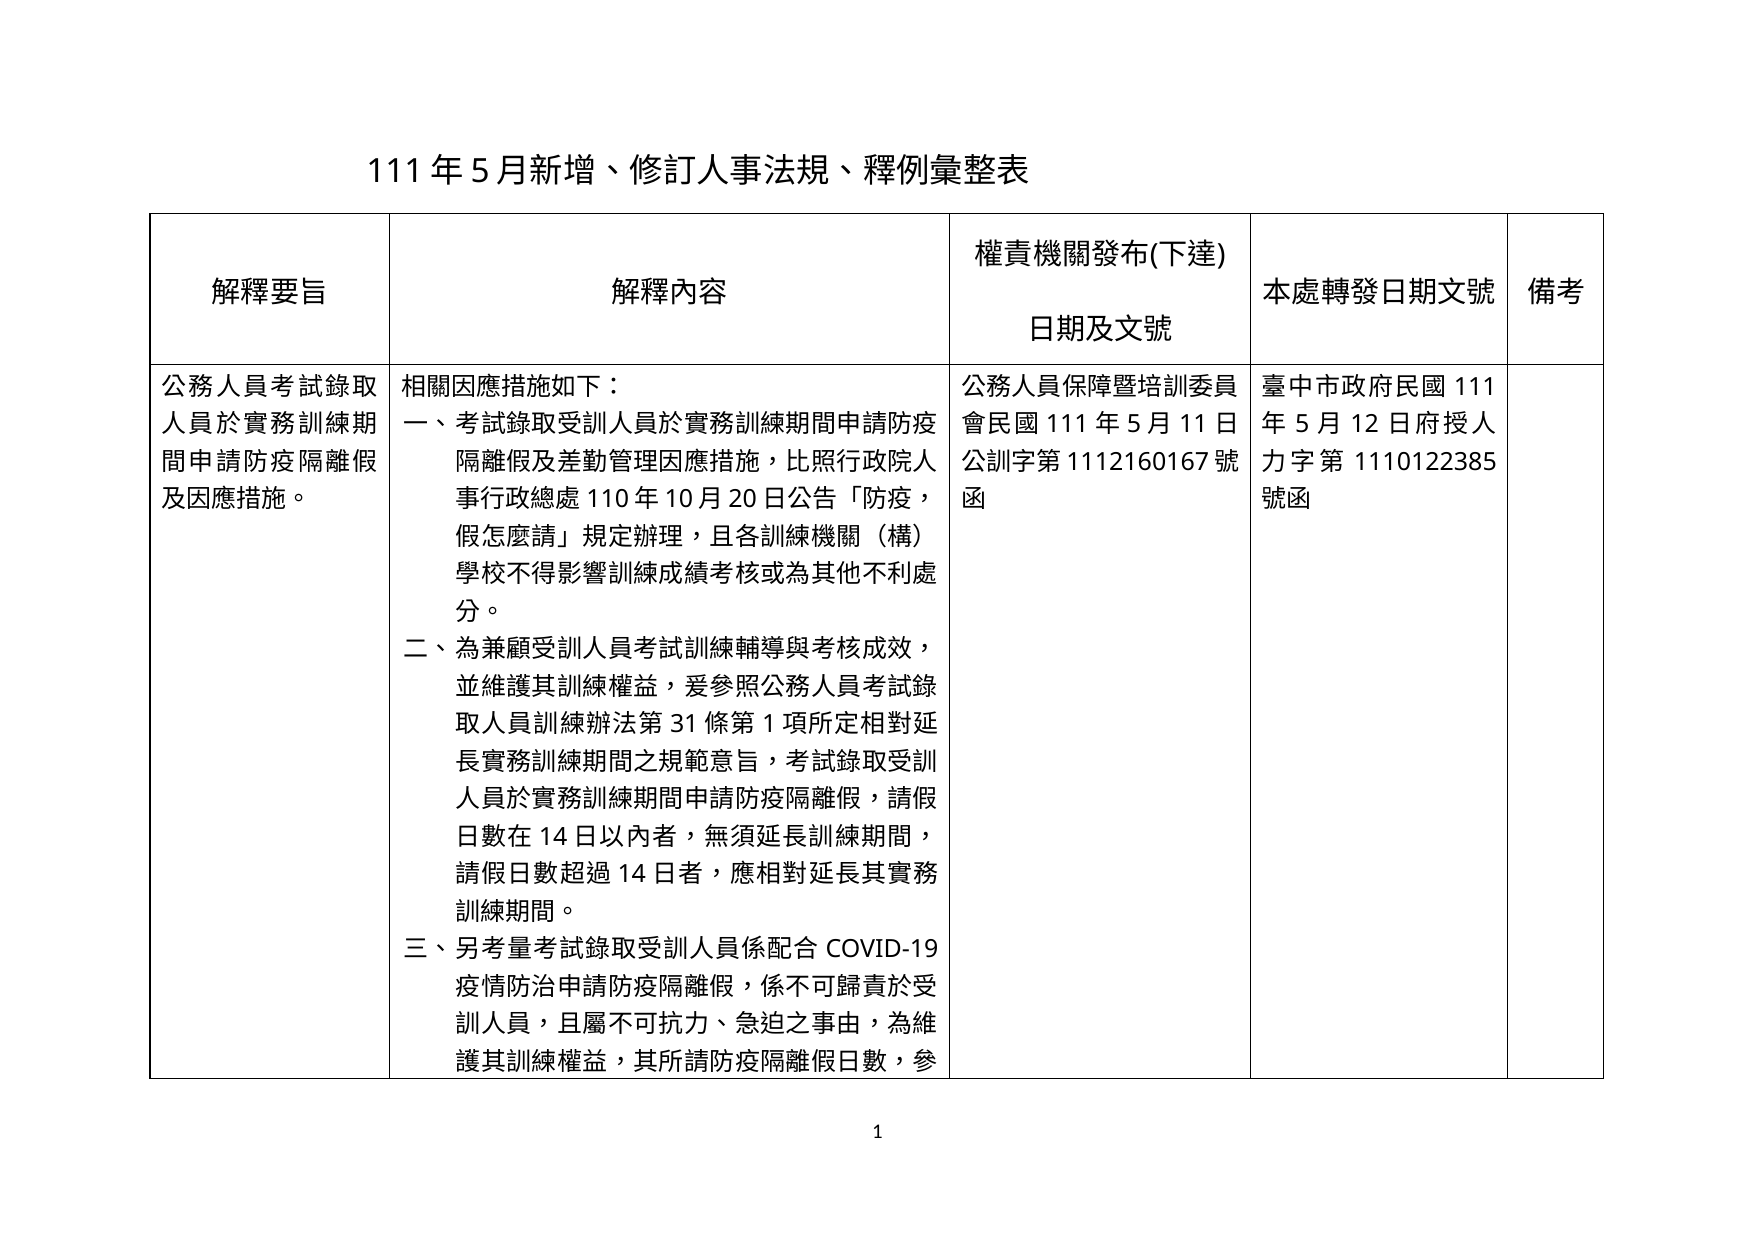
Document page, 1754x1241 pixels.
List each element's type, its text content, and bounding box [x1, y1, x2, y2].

table_header 備考 [1508, 214, 1603, 364]
table_header 本處轉發日期文號 [1251, 214, 1507, 364]
table_header 權責機關發布(下達) 日期及文號 [950, 214, 1250, 364]
table_header 解釋內容 [390, 214, 949, 364]
table_header 解釋要旨 [151, 214, 389, 364]
table_cell 臺中市政府民國111年5月12日府授人力字第1110122385號函 [1251, 365, 1507, 1078]
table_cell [390, 365, 949, 1078]
text 111年5月新增、修訂人事法規、釋例彙整表 [150, 131, 1604, 206]
table_cell [1508, 365, 1603, 1078]
table_cell 公務人員考試錄取人員於實務訓練期間申請防疫隔離假及因應措施。 [151, 365, 389, 1078]
table_cell 公務人員保障暨培訓委員會民國111年5月11日公訓字第1112160167號函 [950, 365, 1250, 1078]
